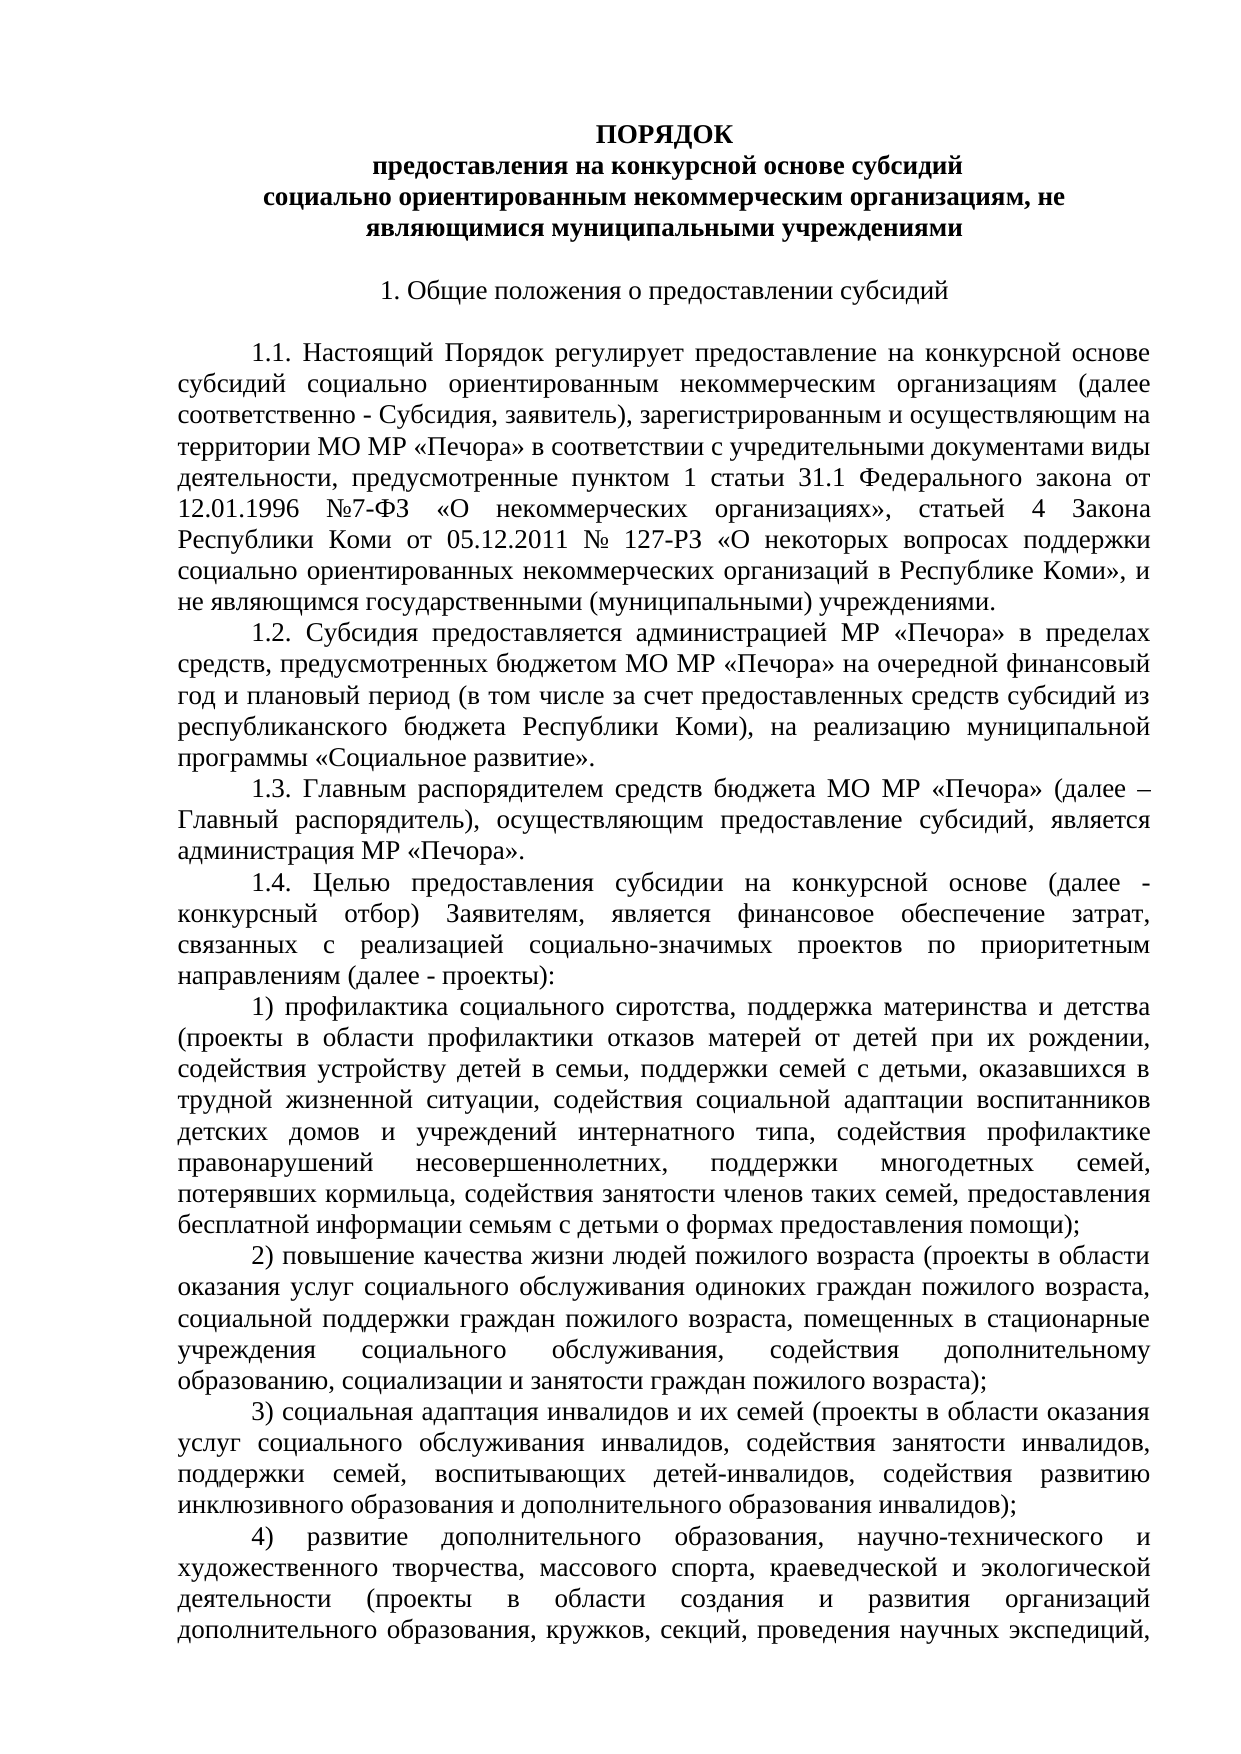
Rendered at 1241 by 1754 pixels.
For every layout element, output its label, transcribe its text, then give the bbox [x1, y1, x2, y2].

text 1) профилактика социального сиротства, поддержка материнства и детства (проекты в области профилактики отказов матерей от детей при их рождении, содействия устройству детей в семьи, поддержки семей с детьми, оказавшихся в трудной жизненной ситуации, содействия социальной адаптации воспитанников детских домов и учреждений интернатного типа, содействия профилактике правонарушений несовершеннолетних, поддержки многодетных семей, потерявших кормильца, содействия занятости членов таких семей, предоставления бесплатной информации семьям с детьми о формах предоставления помощи); [177, 990, 1152, 1239]
text ПОРЯДОК [177, 118, 1152, 149]
text 1.2. Субсидия предоставляется администрацией МР «Печора» в пределах средств, предусмотренных бюджетом МО МР «Печора» на очередной финансовый год и плановый период (в том числе за счет предоставленных средств субсидий из республиканского бюджета Республики Коми), на реализацию муниципальной программы «Социальное развитие». [177, 616, 1152, 772]
text 2) повышение качества жизни людей пожилого возраста (проекты в области оказания услуг социального обслуживания одиноких граждан пожилого возраста, социальной поддержки граждан пожилого возраста, помещенных в стационарные учреждения социального обслуживания, содействия дополнительному образованию, социализации и занятости граждан пожилого возраста); [177, 1239, 1152, 1395]
text 1.1. Настоящий Порядок регулирует предоставление на конкурсной основе субсидий социально ориентированным некоммерческим организациям (далее соответственно - Субсидия, заявитель), зарегистрированным и осуществляющим на территории МО МР «Печора» в соответствии с учредительными документами виды деятельности, предусмотренные пунктом 1 статьи 31.1 Федерального закона от 12.01.1996 №7-ФЗ «О некоммерческих организациях», статьей 4 Закона Республики Коми от 05.12.2011 № 127-РЗ «О некоторых вопросах поддержки социально ориентированных некоммерческих организаций в Республике Коми», и не являющимся государственными (муниципальными) учреждениями. [177, 336, 1152, 616]
text предоставления на конкурсной основе субсидий [177, 149, 1152, 180]
text 1. Общие положения о предоставлении субсидий [177, 274, 1152, 305]
text 3) социальная адаптация инвалидов и их семей (проекты в области оказания услуг социального обслуживания инвалидов, содействия занятости инвалидов, поддержки семей, воспитывающих детей-инвалидов, содействия развитию инклюзивного образования и дополнительного образования инвалидов); [177, 1395, 1152, 1520]
text социально ориентированным некоммерческим организациям, не являющимися муниципальными учреждениями [177, 180, 1152, 243]
text 1.3. Главным распорядителем средств бюджета МО МР «Печора» (далее – Главный распорядитель), осуществляющим предоставление субсидий, является администрация МР «Печора». [177, 772, 1152, 866]
text 1.4. Целью предоставления субсидии на конкурсной основе (далее - конкурсный отбор) Заявителям, является финансовое обеспечение затрат, связанных с реализацией социально-значимых проектов по приоритетным направлениям (далее - проекты): [177, 866, 1152, 990]
